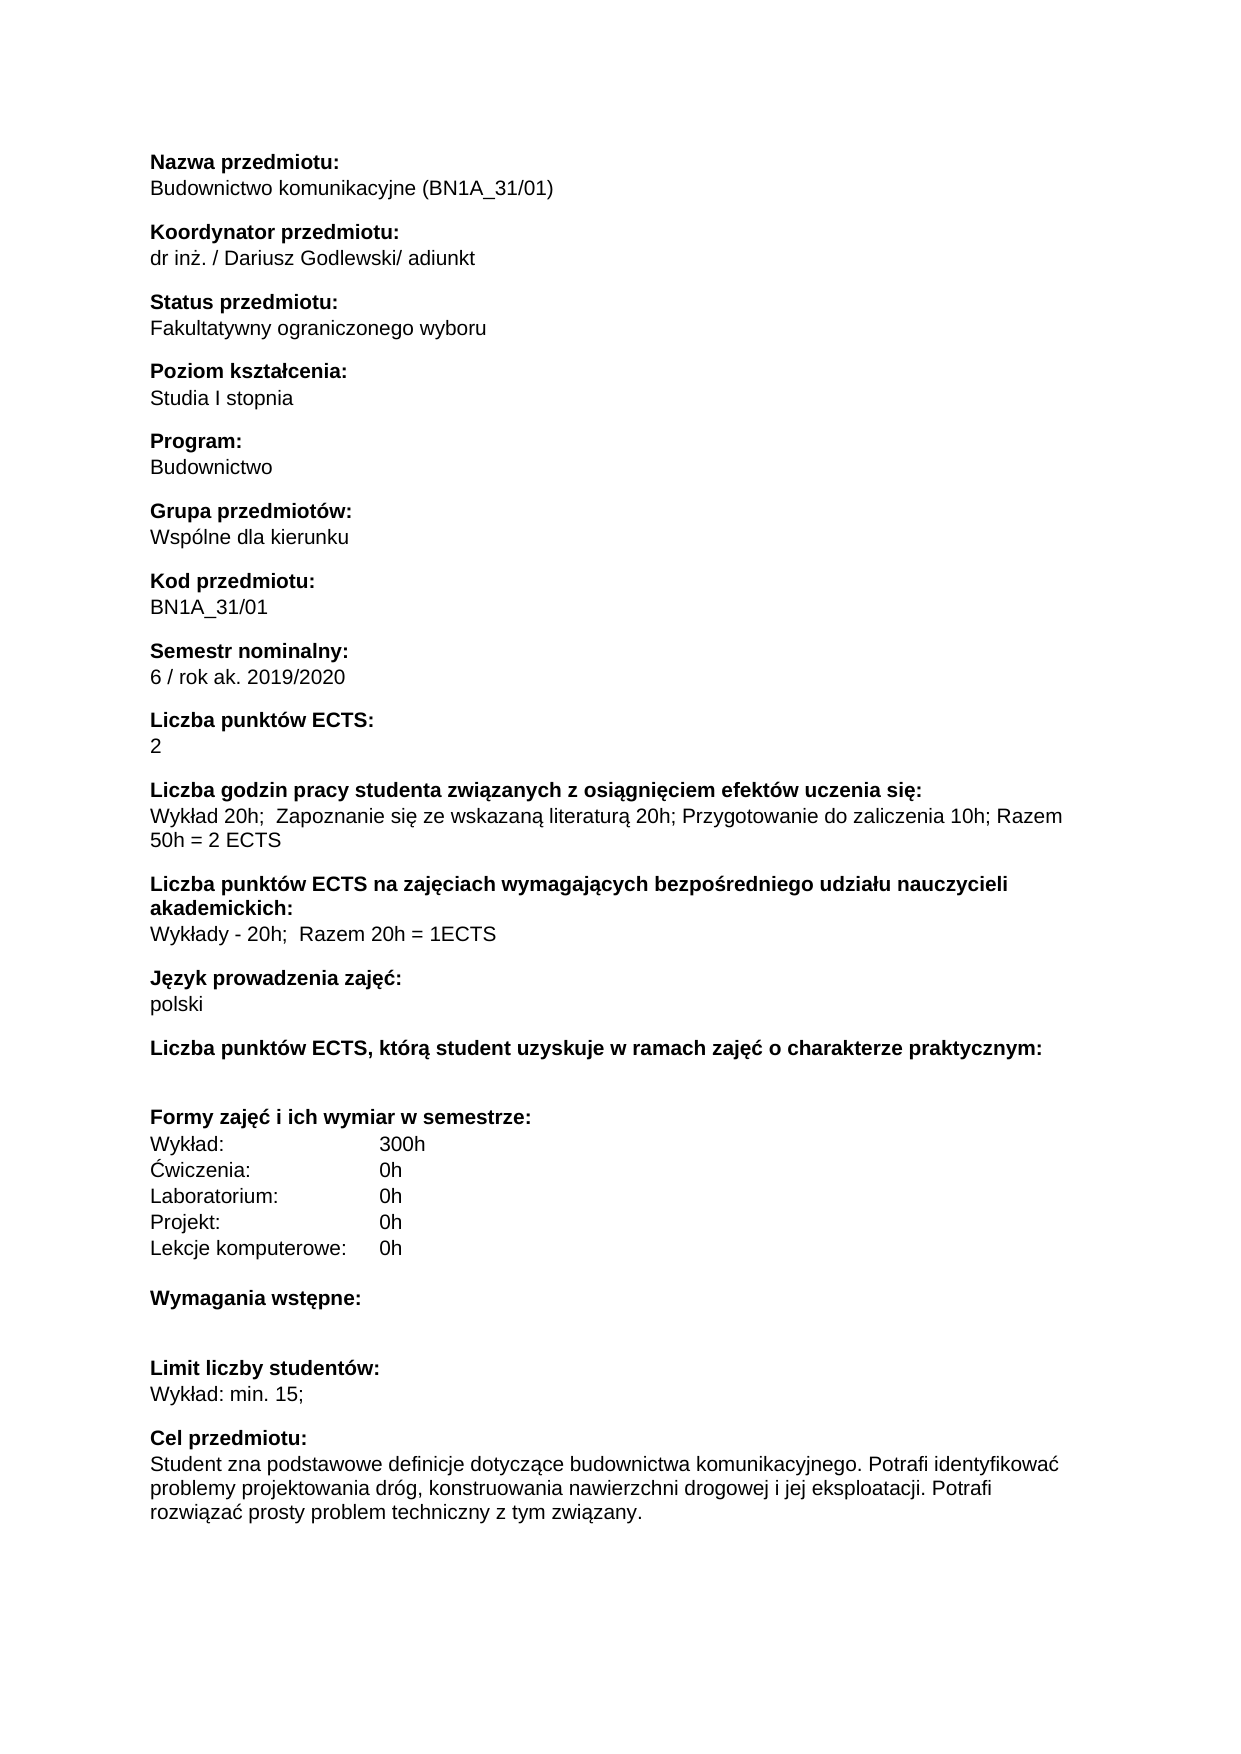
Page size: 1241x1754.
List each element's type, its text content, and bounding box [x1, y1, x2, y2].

table_cell 0h [369, 1182, 597, 1208]
text Fakultatywny ograniczonego wyboru [150, 316, 1090, 339]
table_header Wykład: [140, 1132, 367, 1156]
table_cell Laboratorium: [140, 1184, 367, 1208]
text Wspólne dla kierunku [150, 525, 1090, 549]
text Nazwa przedmiotu: [150, 150, 1090, 174]
text Program: [150, 429, 1090, 453]
text Student zna podstawowe definicje dotyczące budownictwa komunikacyjnego. Potrafi identyfikować problemy projektowania dróg, konstruowania nawierzchni drogowej i jej eksploatacji. Potrafi rozwiązać prosty problem techniczny z tym związany. [150, 1452, 1090, 1523]
table_header 300h [369, 1132, 597, 1156]
table_cell 0h [369, 1234, 597, 1260]
text Liczba punktów ECTS: [150, 708, 1090, 732]
text Wykład: min. 15; [150, 1382, 1090, 1406]
text Budownictwo [150, 455, 1090, 479]
table_cell Projekt: [140, 1210, 367, 1234]
text Wykłady - 20h; Razem 20h = 1ECTS [150, 922, 1090, 946]
table_cell Ćwiczenia: [140, 1158, 367, 1182]
text Grupa przedmiotów: [150, 499, 1090, 523]
text Semestr nominalny: [150, 638, 1090, 662]
text Liczba punktów ECTS, którą student uzyskuje w ramach zajęć o charakterze praktycznym: [150, 1035, 1090, 1059]
text Wykład 20h; Zapoznanie się ze wskazaną literaturą 20h; Przygotowanie do zaliczenia 10h; Razem 50h = 2 ECTS [150, 804, 1090, 852]
text Limit liczby studentów: [150, 1356, 1090, 1380]
text Język prowadzenia zajęć: [150, 966, 1090, 989]
text Liczba godzin pracy studenta związanych z osiągnięciem efektów uczenia się: [150, 778, 1090, 802]
table_cell 0h [369, 1156, 597, 1182]
table_cell 0h [369, 1208, 597, 1234]
text dr inż. / Dariusz Godlewski/ adiunkt [150, 246, 1090, 270]
text Status przedmiotu: [150, 289, 1090, 313]
text Poziom kształcenia: [150, 359, 1090, 383]
text Koordynator przedmiotu: [150, 220, 1090, 244]
text 2 [150, 734, 1090, 758]
text Budownictwo komunikacyjne (BN1A_31/01) [150, 176, 1090, 200]
text polski [150, 992, 1090, 1016]
text Cel przedmiotu: [150, 1426, 1090, 1449]
text Liczba punktów ECTS na zajęciach wymagających bezpośredniego udziału nauczycieli akademickich: [150, 872, 1090, 920]
text Wymagania wstępne: [150, 1286, 1090, 1310]
text Studia I stopnia [150, 385, 1090, 409]
table_cell Lekcje komputerowe: [140, 1236, 367, 1260]
text Formy zajęć i ich wymiar w semestrze: [150, 1105, 1090, 1129]
text Kod przedmiotu: [150, 569, 1090, 593]
text BN1A_31/01 [150, 595, 1090, 619]
text 6 / rok ak. 2019/2020 [150, 664, 1090, 688]
